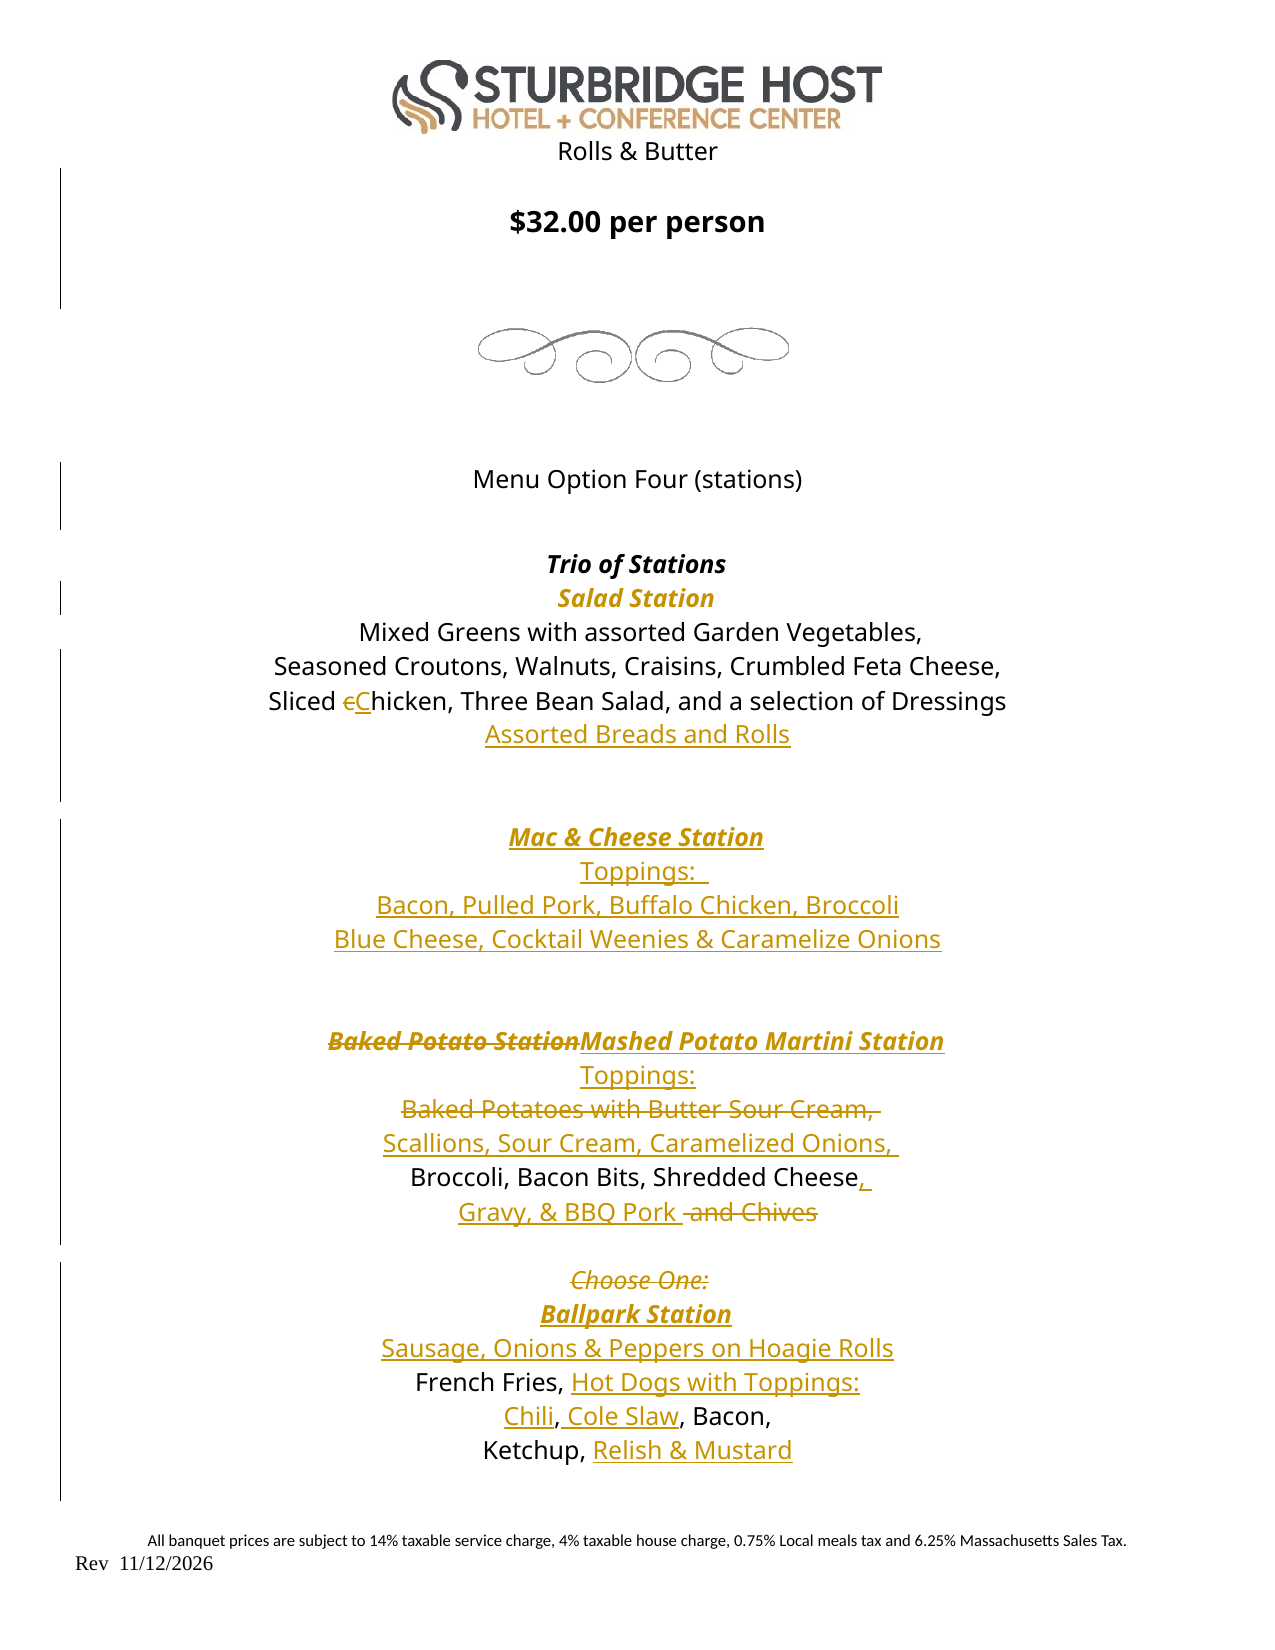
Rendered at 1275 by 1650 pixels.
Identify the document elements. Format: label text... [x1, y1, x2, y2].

text Salad Station [75, 581, 1200, 615]
text Sliced hicken, Three Bean Salad, and a selection of Dressings [75, 683, 1200, 717]
picture [392, 60, 883, 134]
text Broccoli, Bacon Bits, Shredded Cheese [75, 1160, 1200, 1194]
text Trio of Stations [75, 547, 1200, 581]
text Ketchup, [75, 1433, 1200, 1467]
text Mixed Greens with assorted Garden Vegetables, [75, 615, 1200, 649]
text Rolls & Butter [75, 133, 1200, 168]
text ,, Bacon, [75, 1399, 1200, 1433]
text Menu Option Four (stations) [75, 462, 1200, 496]
text $32.00 per person [75, 202, 1200, 241]
text French Fries, [75, 1364, 1200, 1399]
text Seasoned Croutons, Walnuts, Craisins, Crumbled Feta Cheese, [75, 649, 1200, 683]
picture [464, 309, 811, 394]
